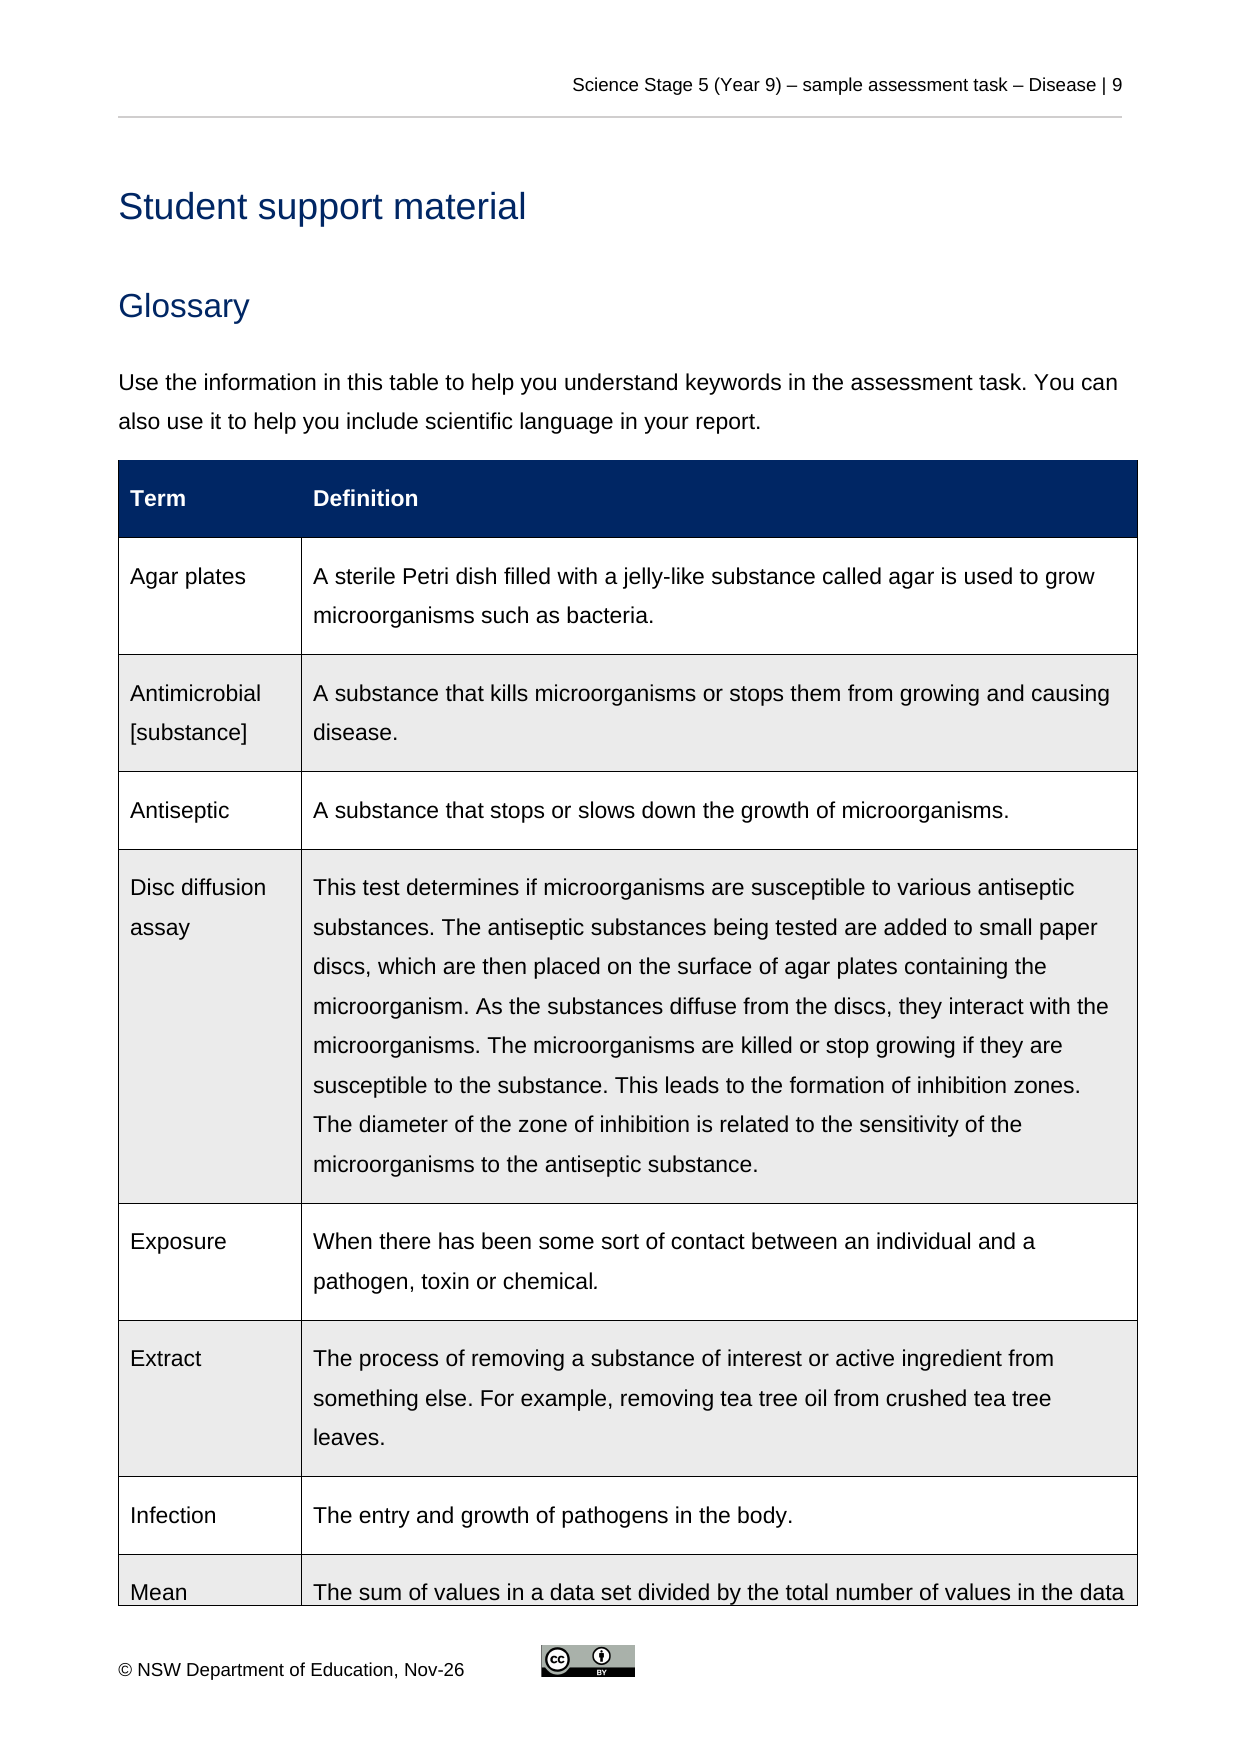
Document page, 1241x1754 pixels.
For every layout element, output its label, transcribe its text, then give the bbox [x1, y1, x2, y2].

table_cell This test determines if microorganisms are susceptible to various antiseptic substances. The antiseptic substances being tested are added to small paper discs, which are then placed on the surface of agar plates containing the microorganism. As the substances diffuse from the discs, they interact with the microorganisms. The microorganisms are killed or stop growing if they are susceptible to the substance. This leads to the formation of inhibition zones. The diameter of the zone of inhibition is related to the sensitivity of the microorganisms to the antiseptic substance. [302, 850, 1137, 1203]
table_cell Extract [119, 1321, 301, 1476]
table_header Definition [302, 460, 1137, 537]
table_cell The entry and growth of pathogens in the body. [302, 1477, 1137, 1553]
table_cell When there has been some sort of contact between an individual and a pathogen, toxin or chemical. [302, 1204, 1137, 1319]
table_cell Antimicrobial [substance] [119, 655, 301, 771]
subtitle Student support material [118, 184, 1122, 227]
picture [541, 1645, 635, 1677]
table_cell Exposure [119, 1204, 301, 1319]
table_cell The process of removing a substance of interest or active ingredient from something else. For example, removing tea tree oil from crushed tea tree leaves. [302, 1321, 1137, 1476]
table_cell Mean [119, 1555, 301, 1605]
table_cell A substance that stops or slows down the growth of microorganisms. [302, 772, 1137, 849]
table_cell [302, 1555, 1137, 1605]
table_cell Infection [119, 1477, 301, 1553]
subtitle Glossary [118, 286, 1122, 325]
table_header Term [119, 460, 302, 537]
table_cell Agar plates [119, 538, 301, 654]
table_cell A sterile Petri dish filled with a jelly-like substance called agar is used to grow microorganisms such as bacteria. [302, 538, 1137, 654]
table_cell A substance that kills microorganisms or stops them from growing and causing disease. [302, 655, 1137, 771]
text Use the information in this table to help you understand keywords in the assessment task. You can also use it to help you include scientific language in your report. [118, 369, 1122, 435]
table_cell Disc diffusion assay [119, 850, 301, 1203]
table_cell Antiseptic [119, 772, 301, 849]
